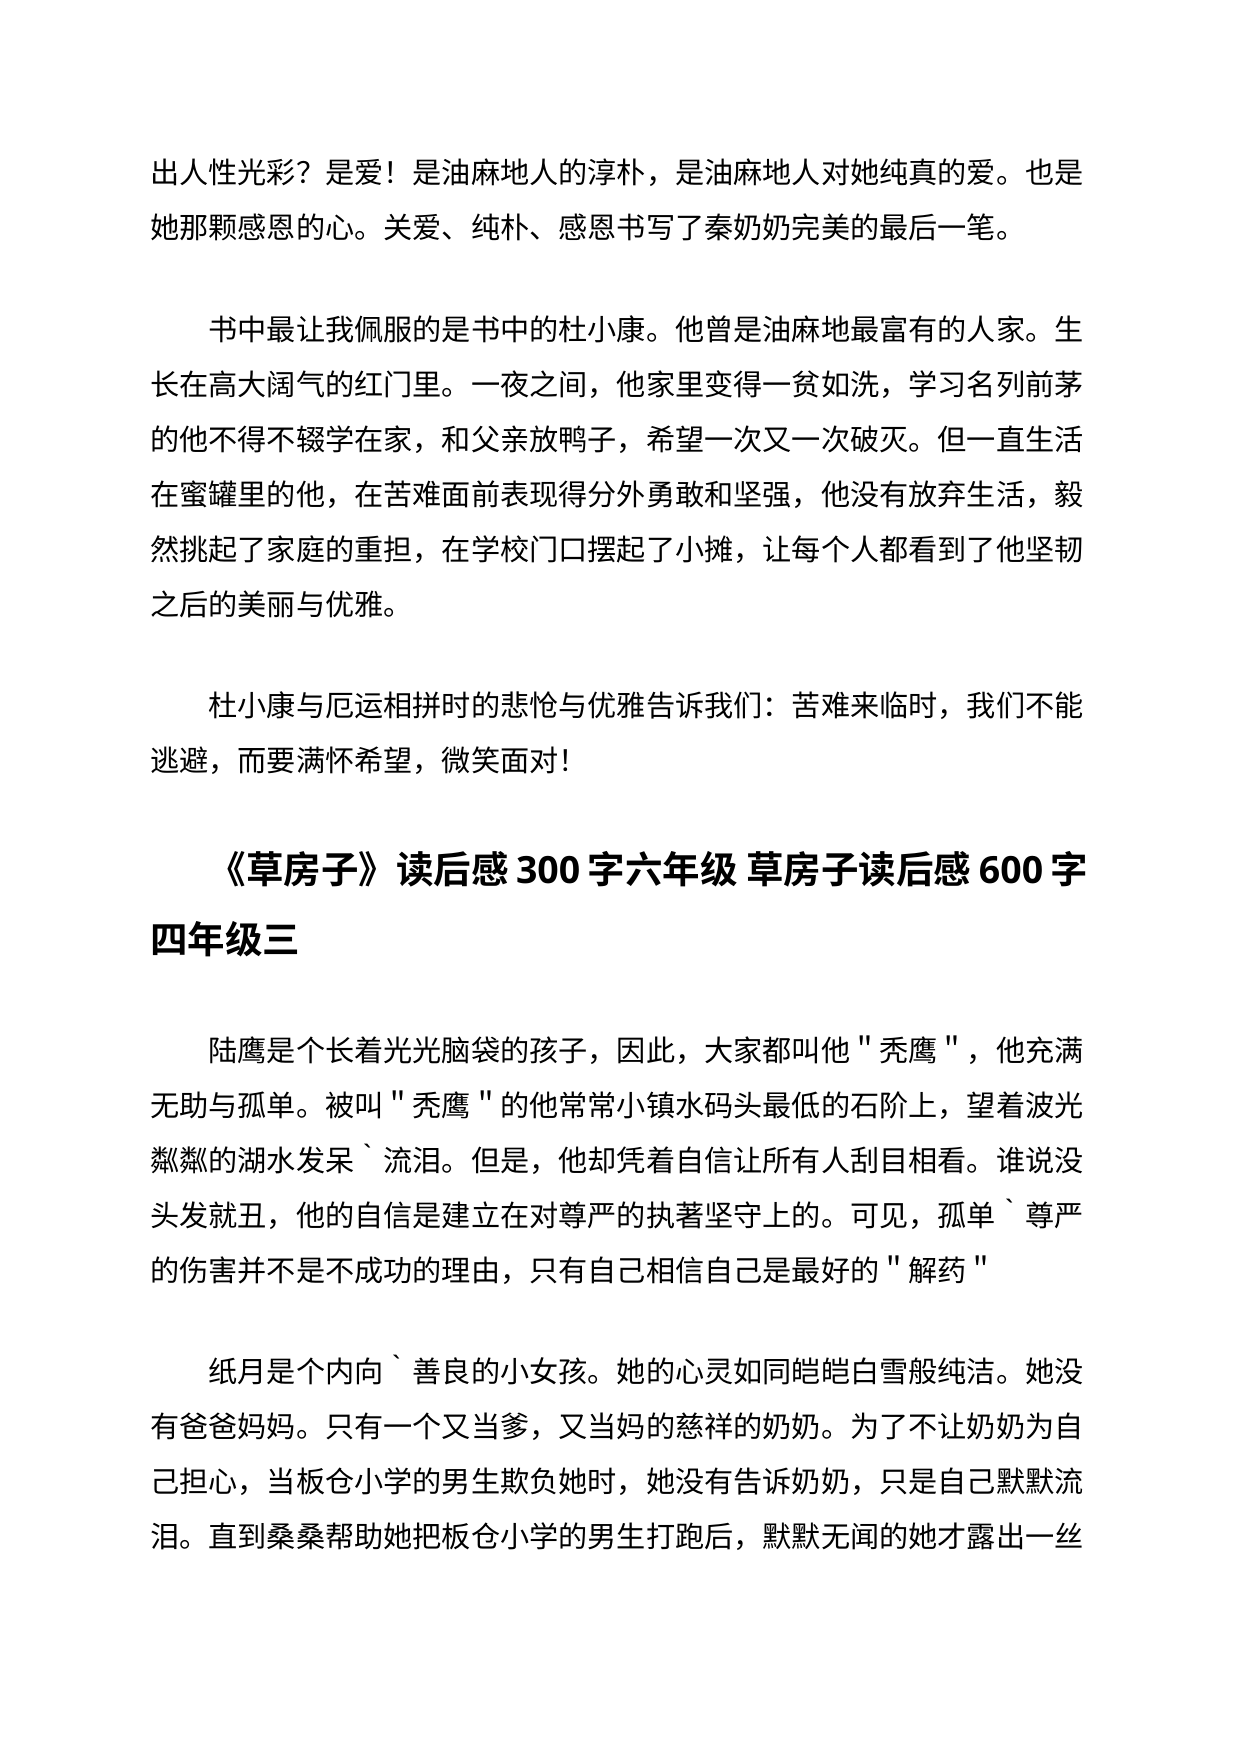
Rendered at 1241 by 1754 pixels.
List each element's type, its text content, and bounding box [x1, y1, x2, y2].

text 书中最让我佩服的是书中的杜小康。他曾是油麻地最富有的人家。生长在高大阔气的红门里。一夜之间，他家里变得一贫如洗，学习名列前茅的他不得不辍学在家，和父亲放鸭子，希望一次又一次破灭。但一直生活在蜜罐里的他，在苦难面前表现得分外勇敢和坚强，他没有放弃生活，毅然挑起了家庭的重担，在学校门口摆起了小摊，让每个人都看到了他坚韧之后的美丽与优雅。 [150, 307, 1090, 623]
text 《草房子》读后感300字六年级 草房子读后感600字四年级三 [150, 839, 1090, 964]
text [150, 1349, 1090, 1556]
text 杜小康与厄运相拼时的悲怆与优雅告诉我们：苦难来临时，我们不能逃避，而要满怀希望，微笑面对！ [150, 683, 1090, 780]
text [150, 150, 1090, 247]
text 陆鹰是个长着光光脑袋的孩子，因此，大家都叫他＂秃鹰＂，他充满无助与孤单。被叫＂秃鹰＂的他常常小镇水码头最低的石阶上，望着波光粼粼的湖水发呆｀流泪。但是，他却凭着自信让所有人刮目相看。谁说没头发就丑，他的自信是建立在对尊严的执著坚守上的。可见，孤单｀尊严的伤害并不是不成功的理由，只有自己相信自己是最好的＂解药＂ [150, 1028, 1090, 1289]
